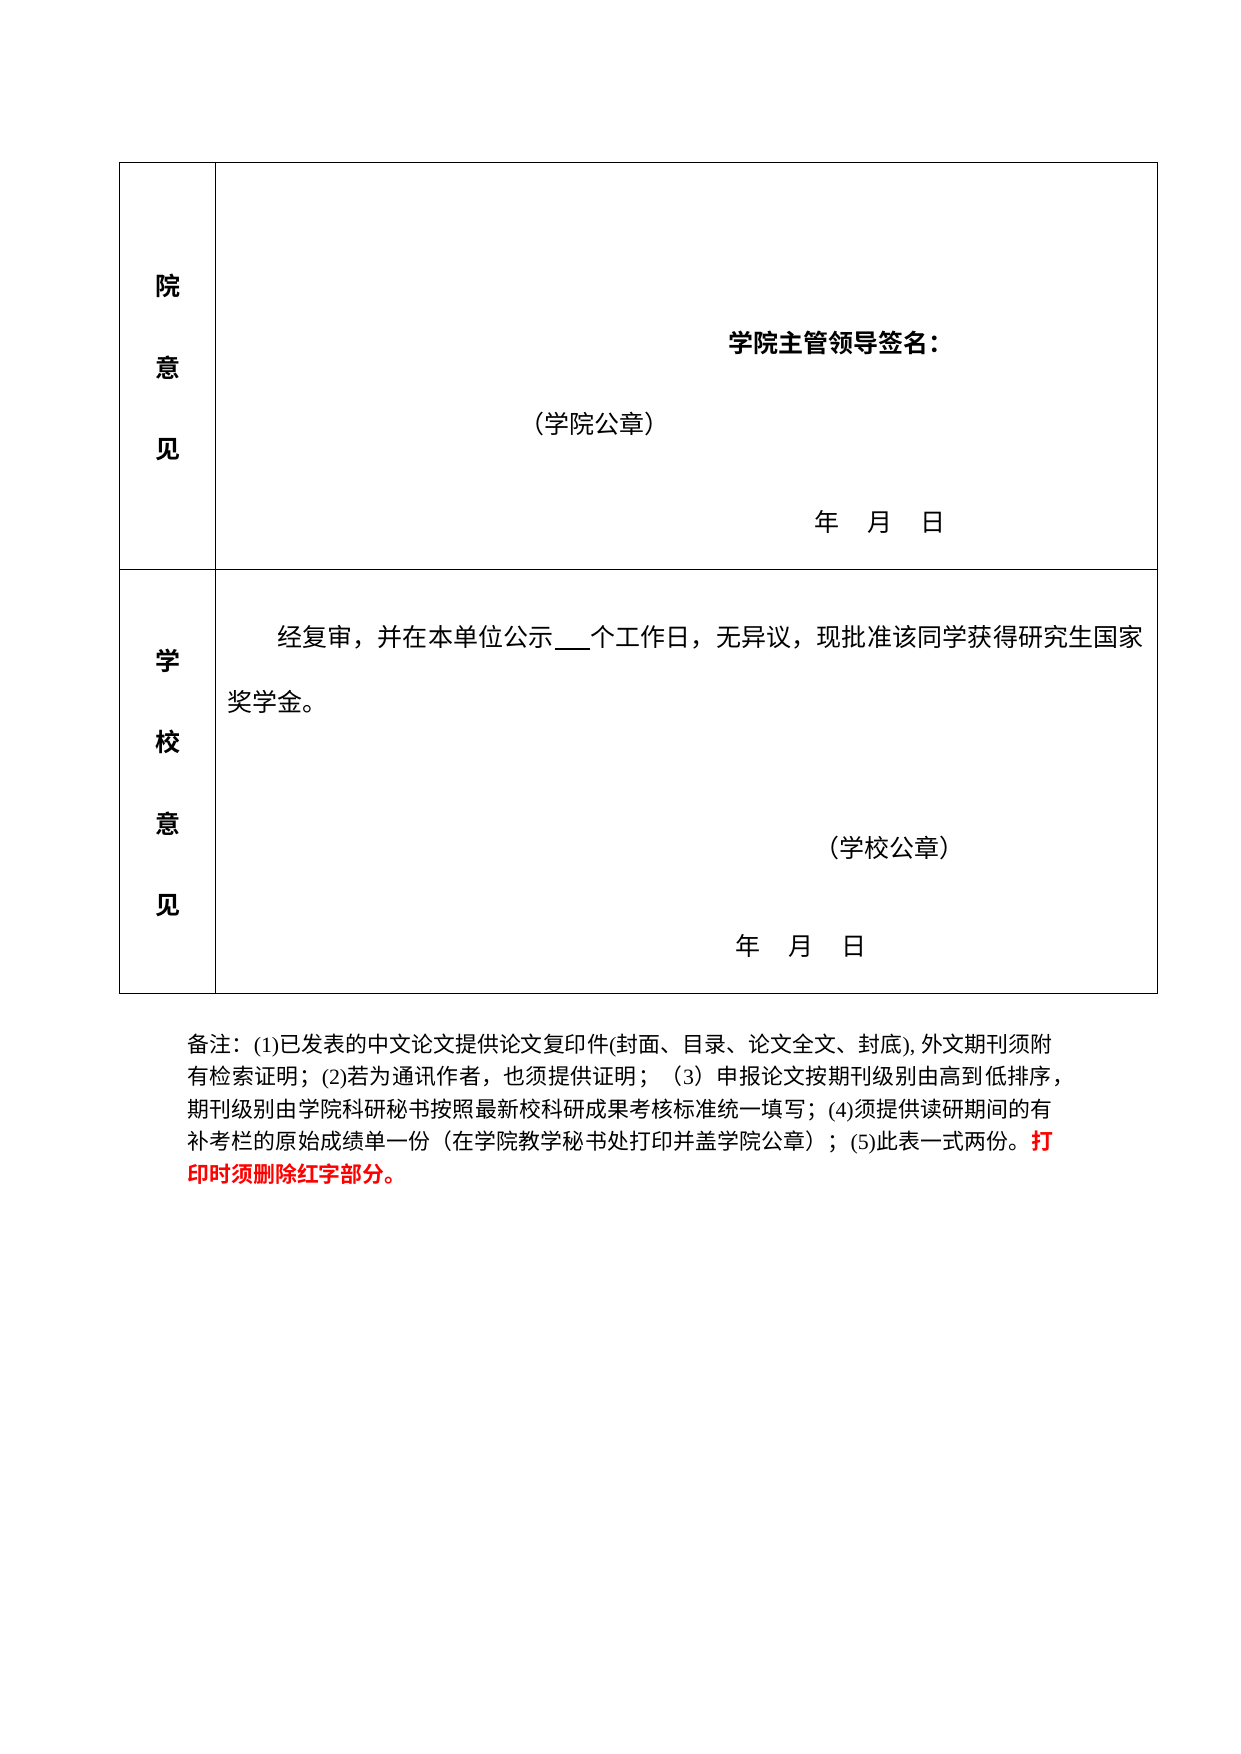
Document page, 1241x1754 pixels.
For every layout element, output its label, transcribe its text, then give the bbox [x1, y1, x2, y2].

text 备注：(1)已发表的中文论文提供论文复印件(封面、目录、论文全文、封底), 外文期刊须附有检索证明；(2)若为通讯作者，也须提供证明；（3）申报论文按期刊级别由高到低排序，期刊级别由学院科研秘书按照最新校科研成果考核标准统一填写；(4)须提供读研期间的有补考栏的原始成绩单一份（在学院教学秘书处打印并盖学院公章）；(5)此表一式两份。打印时须删除红字部分。 [187, 1026, 1053, 1189]
table_cell 学 校 意 见 [120, 570, 215, 993]
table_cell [216, 163, 1157, 569]
table_cell 学 院 意 见 [120, 163, 215, 569]
table_cell 经复审，并在本单位公示 个工作日，无异议，现批准该同学获得研究生国家奖学金。 （学校公章） 年 月 日 [216, 570, 1157, 993]
